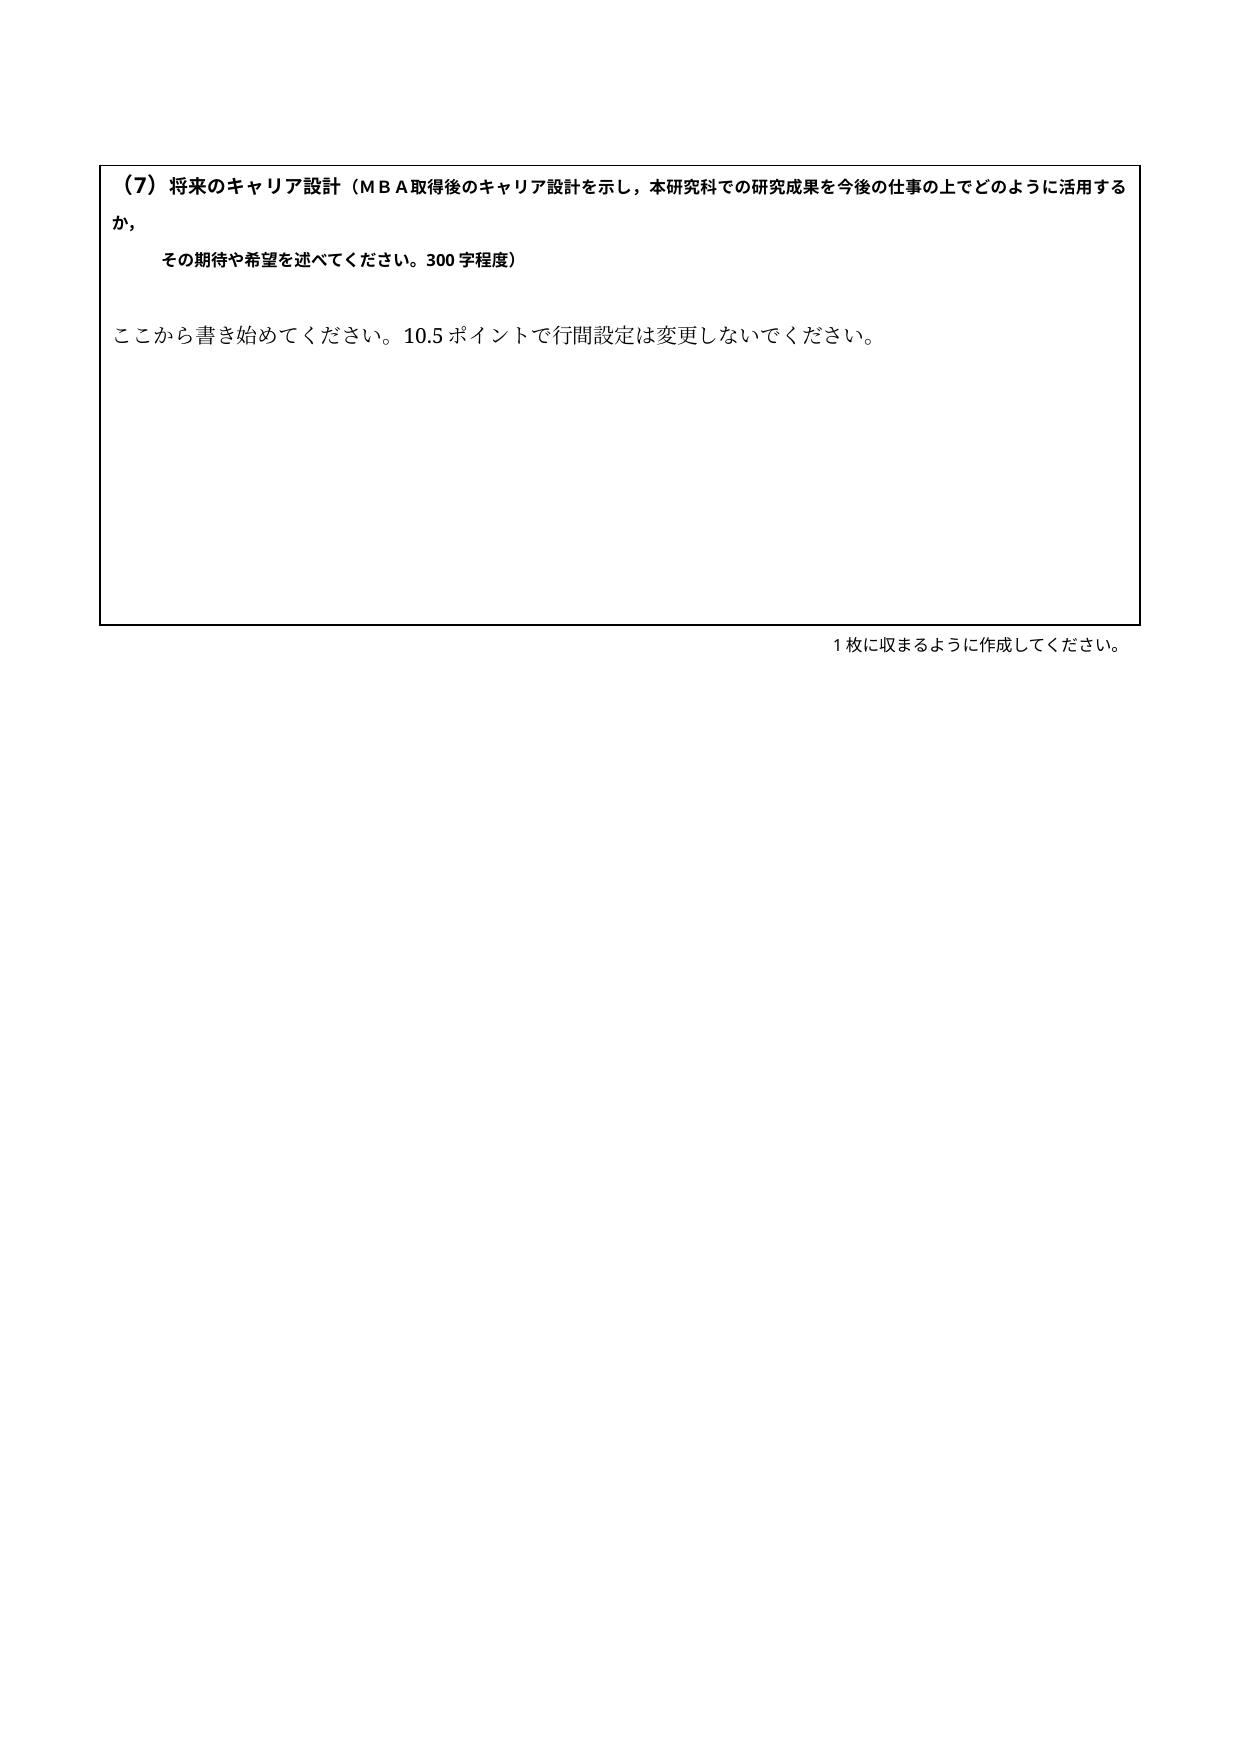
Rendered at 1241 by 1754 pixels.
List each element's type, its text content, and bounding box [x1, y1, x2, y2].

text 1枚に収まるように作成してください。 [112, 626, 1128, 663]
table_cell （7）将来のキャリア設計（ＭＢＡ取得後のキャリア設計を示し，本研究科での研究成果を今後の仕事の上でどのように活用するか， その期待や希望を述べてください。300字程度） ここから書き始めてください。10.5ポイントで行間設定は変更しないでください。 [101, 166, 1139, 623]
